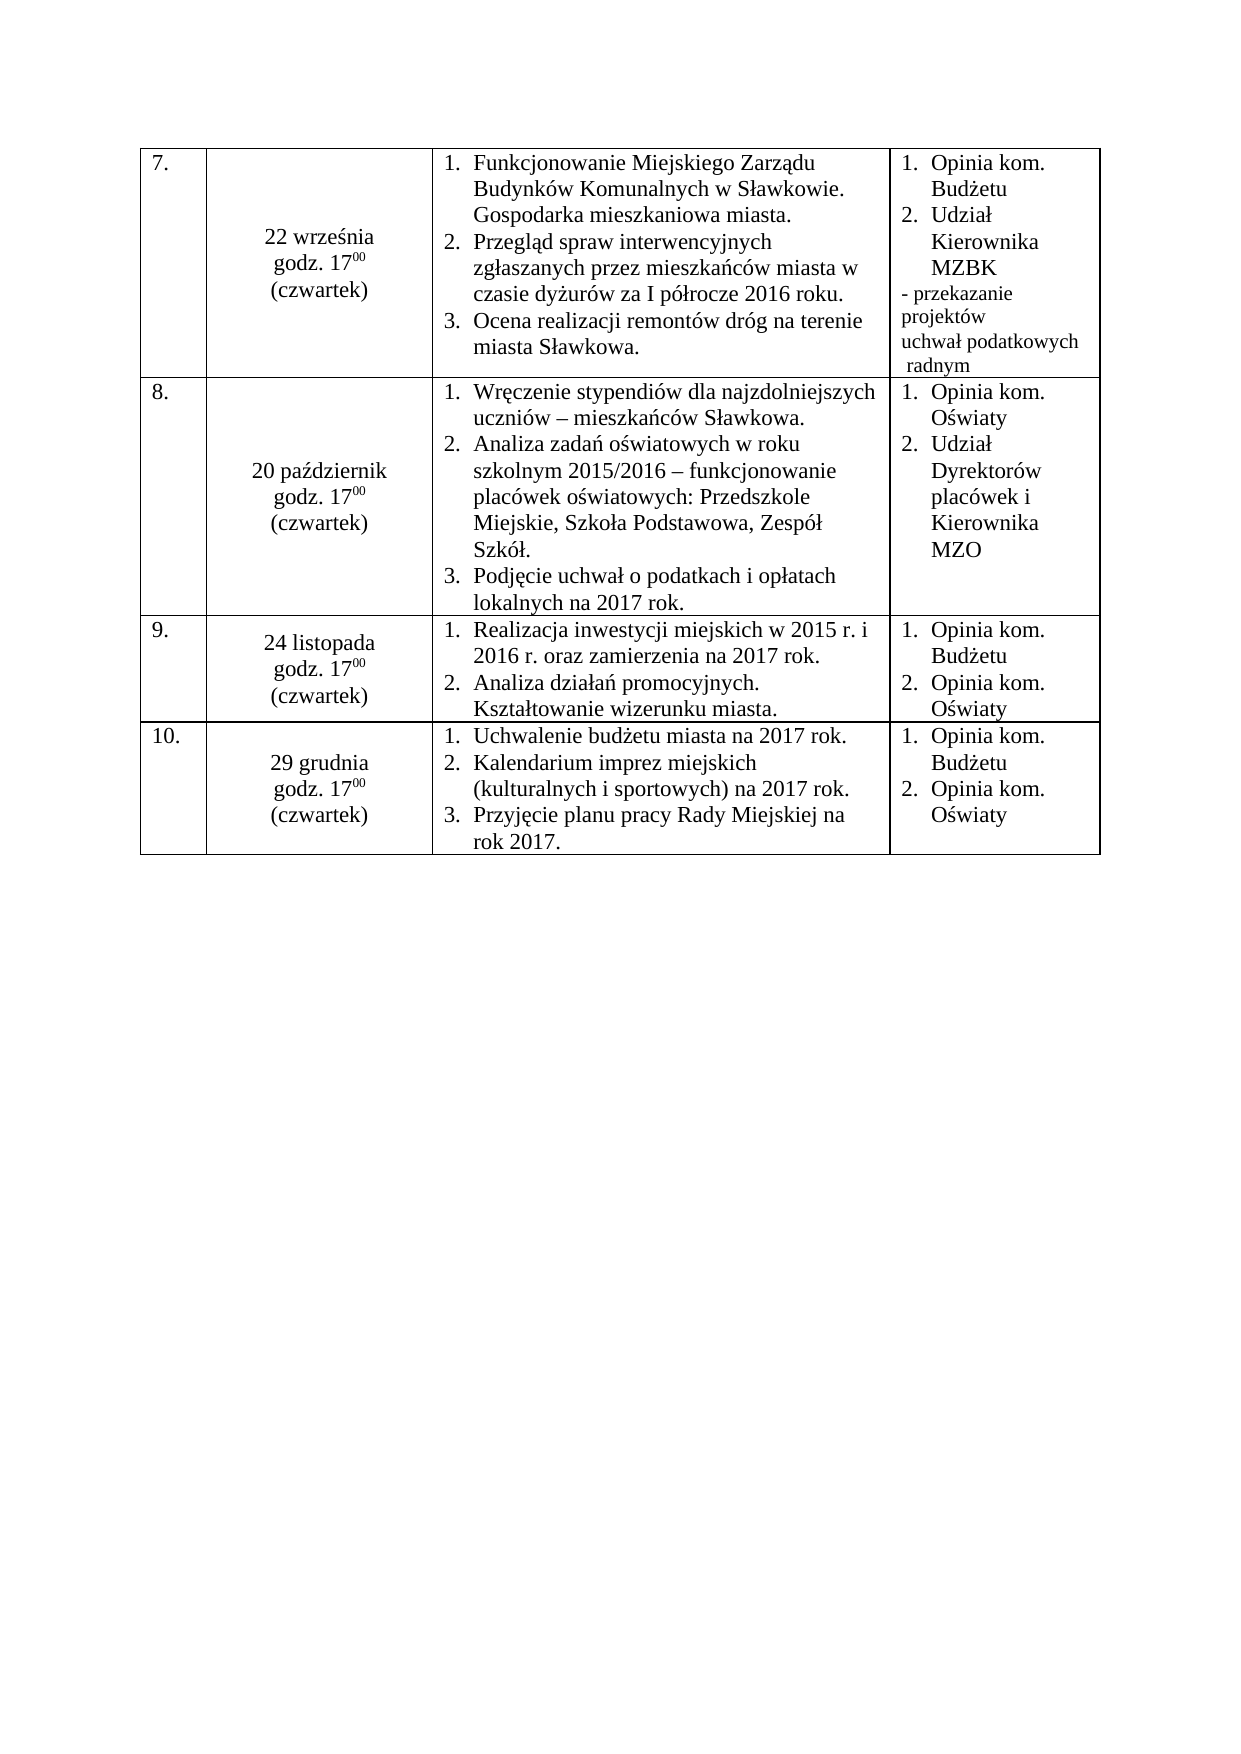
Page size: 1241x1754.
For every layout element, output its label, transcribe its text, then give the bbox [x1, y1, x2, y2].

table_cell [141, 149, 206, 377]
table_cell Opinia kom. Budżetu Udział Kierownika MZBK - przekazanie projektów uchwał podatkowych radnym [891, 149, 1099, 377]
table_cell Opinia kom. Oświaty Udział Dyrektorów placówek i Kierownika MZO [891, 378, 1099, 615]
table_cell Wręczenie stypendiów dla najzdolniejszych uczniów – mieszkańców Sławkowa. Analiza zadań oświatowych w roku szkolnym 2015/2016 – funkcjonowanie placówek oświatowych: Przedszkole Miejskie, Szkoła Podstawowa, Zespół Szkół. Podjęcie uchwał o podatkach i opłatach lokalnych na 2017 rok. [433, 378, 889, 615]
table_cell Uchwalenie budżetu miasta na 2017 rok. Kalendarium imprez miejskich (kulturalnych i sportowych) na 2017 rok. Przyjęcie planu pracy Rady Miejskiej na rok 2017. [433, 723, 889, 854]
table_cell [141, 723, 206, 854]
table_cell Opinia kom. Budżetu Opinia kom. Oświaty [891, 723, 1099, 854]
table_cell Realizacja inwestycji miejskich w 2015 r. i 2016 r. oraz zamierzenia na 2017 rok. Analiza działań promocyjnych. Kształtowanie wizerunku miasta. [433, 616, 889, 721]
table_cell 24 listopada godz. 1700 (czwartek) [207, 616, 432, 721]
table_cell [141, 616, 206, 721]
table_cell Opinia kom. Budżetu Opinia kom. Oświaty [891, 616, 1099, 721]
table_cell 22 września godz. 1700 (czwartek) [207, 149, 432, 377]
table_cell 29 grudnia godz. 1700 (czwartek) [207, 723, 432, 854]
table_cell [141, 378, 206, 615]
table_cell Funkcjonowanie Miejskiego Zarządu Budynków Komunalnych w Sławkowie. Gospodarka mieszkaniowa miasta. Przegląd spraw interwencyjnych zgłaszanych przez mieszkańców miasta w czasie dyżurów za I półrocze 2016 roku. Ocena realizacji remontów dróg na terenie miasta Sławkowa. [433, 149, 889, 377]
table_cell 20 październik godz. 1700 (czwartek) [207, 378, 432, 615]
